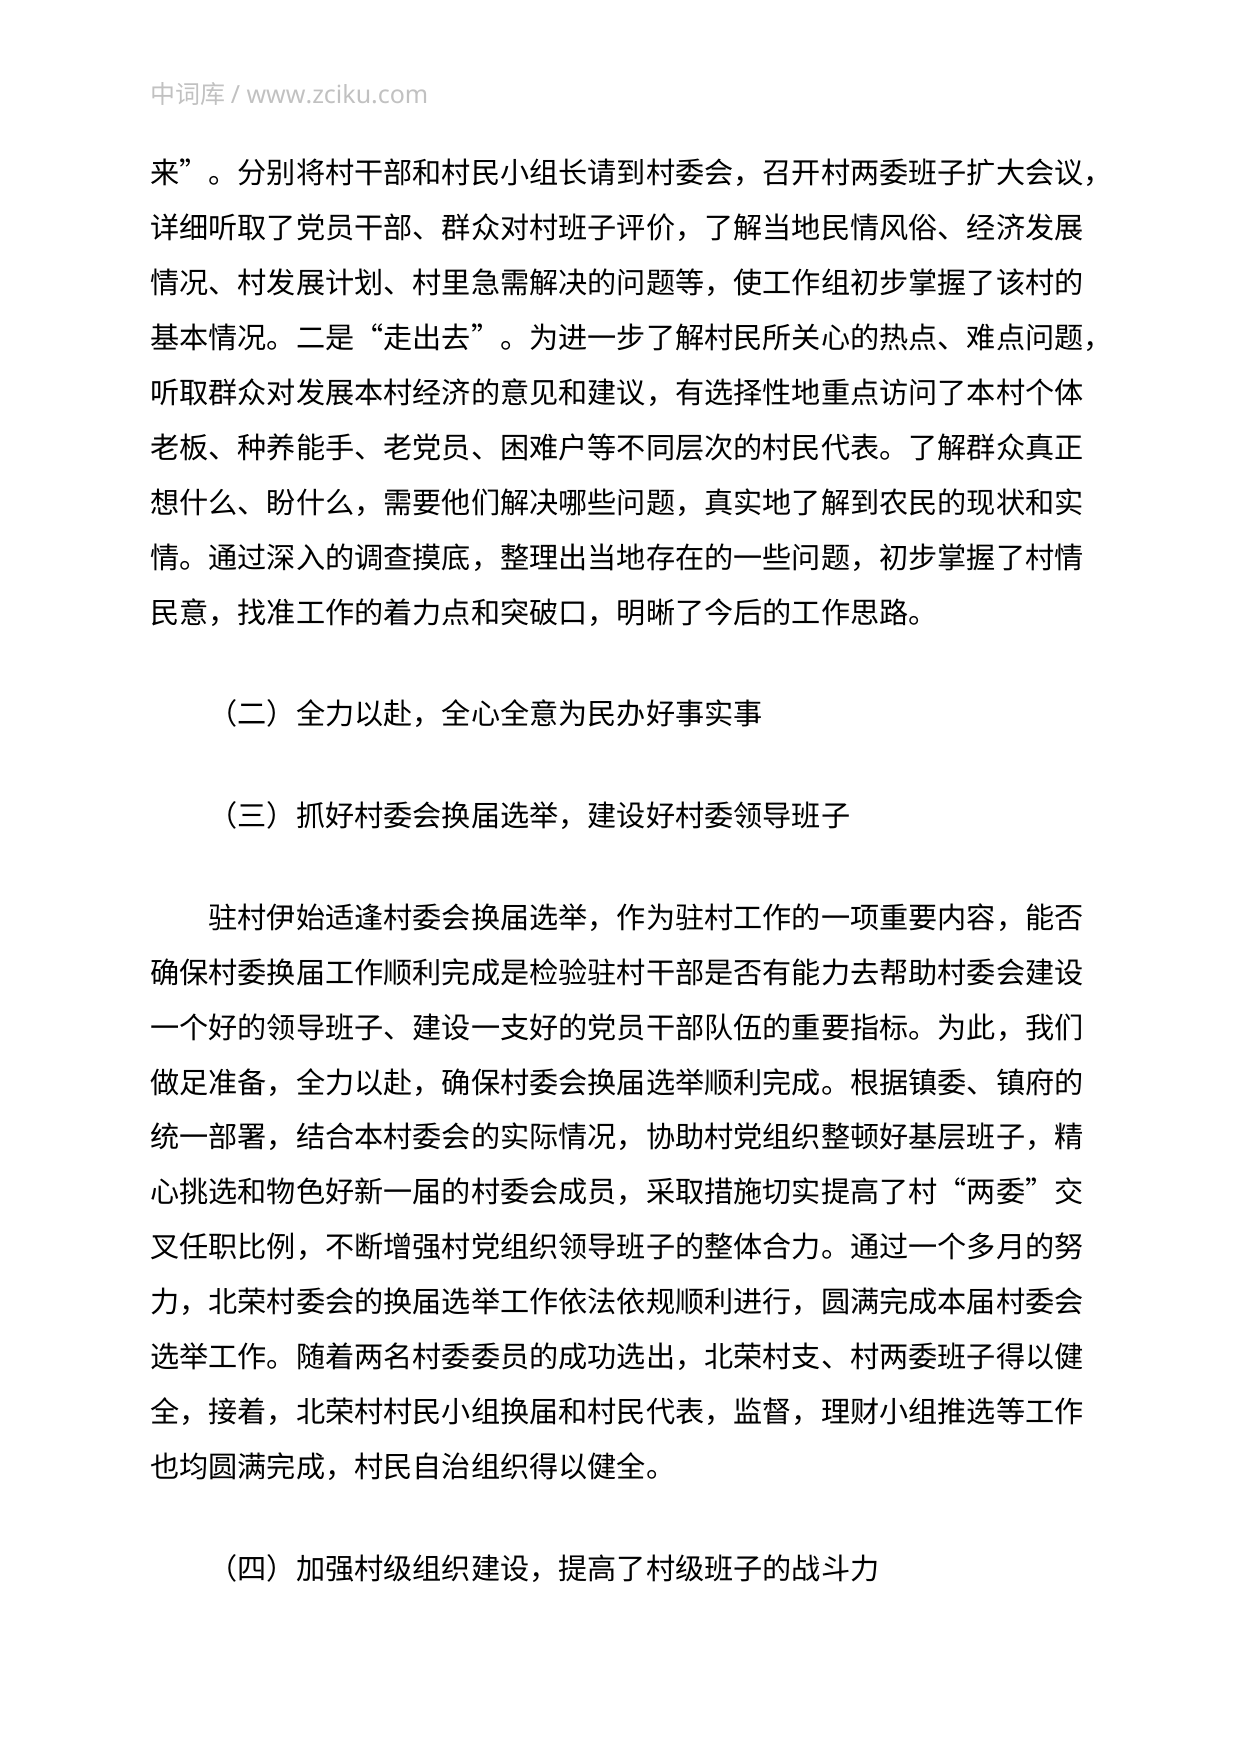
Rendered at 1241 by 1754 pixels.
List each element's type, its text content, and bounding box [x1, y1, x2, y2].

text 驻村伊始适逢村委会换届选举，作为驻村工作的一项重要内容，能否确保村委换届工作顺利完成是检验驻村干部是否有能力去帮助村委会建设一个好的领导班子、建设一支好的党员干部队伍的重要指标。为此，我们做足准备，全力以赴，确保村委会换届选举顺利完成。根据镇委、镇府的统一部署，结合本村委会的实际情况，协助村党组织整顿好基层班子，精心挑选和物色好新一届的村委会成员，采取措施切实提高了村“两委”交叉任职比例，不断增强村党组织领导班子的整体合力。通过一个多月的努力，北荣村委会的换届选举工作依法依规顺利进行，圆满完成本届村委会选举工作。随着两名村委委员的成功选出，北荣村支、村两委班子得以健全，接着，北荣村村民小组换届和村民代表，监督，理财小组推选等工作也均圆满完成，村民自治组织得以健全。 [150, 894, 1090, 1486]
text （三）抓好村委会换届选举，建设好村委领导班子 [150, 793, 1090, 835]
text （四）加强村级组织建设，提高了村级班子的战斗力 [150, 1545, 1090, 1587]
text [150, 150, 1090, 631]
text （二）全力以赴，全心全意为民办好事实事 [150, 691, 1090, 733]
